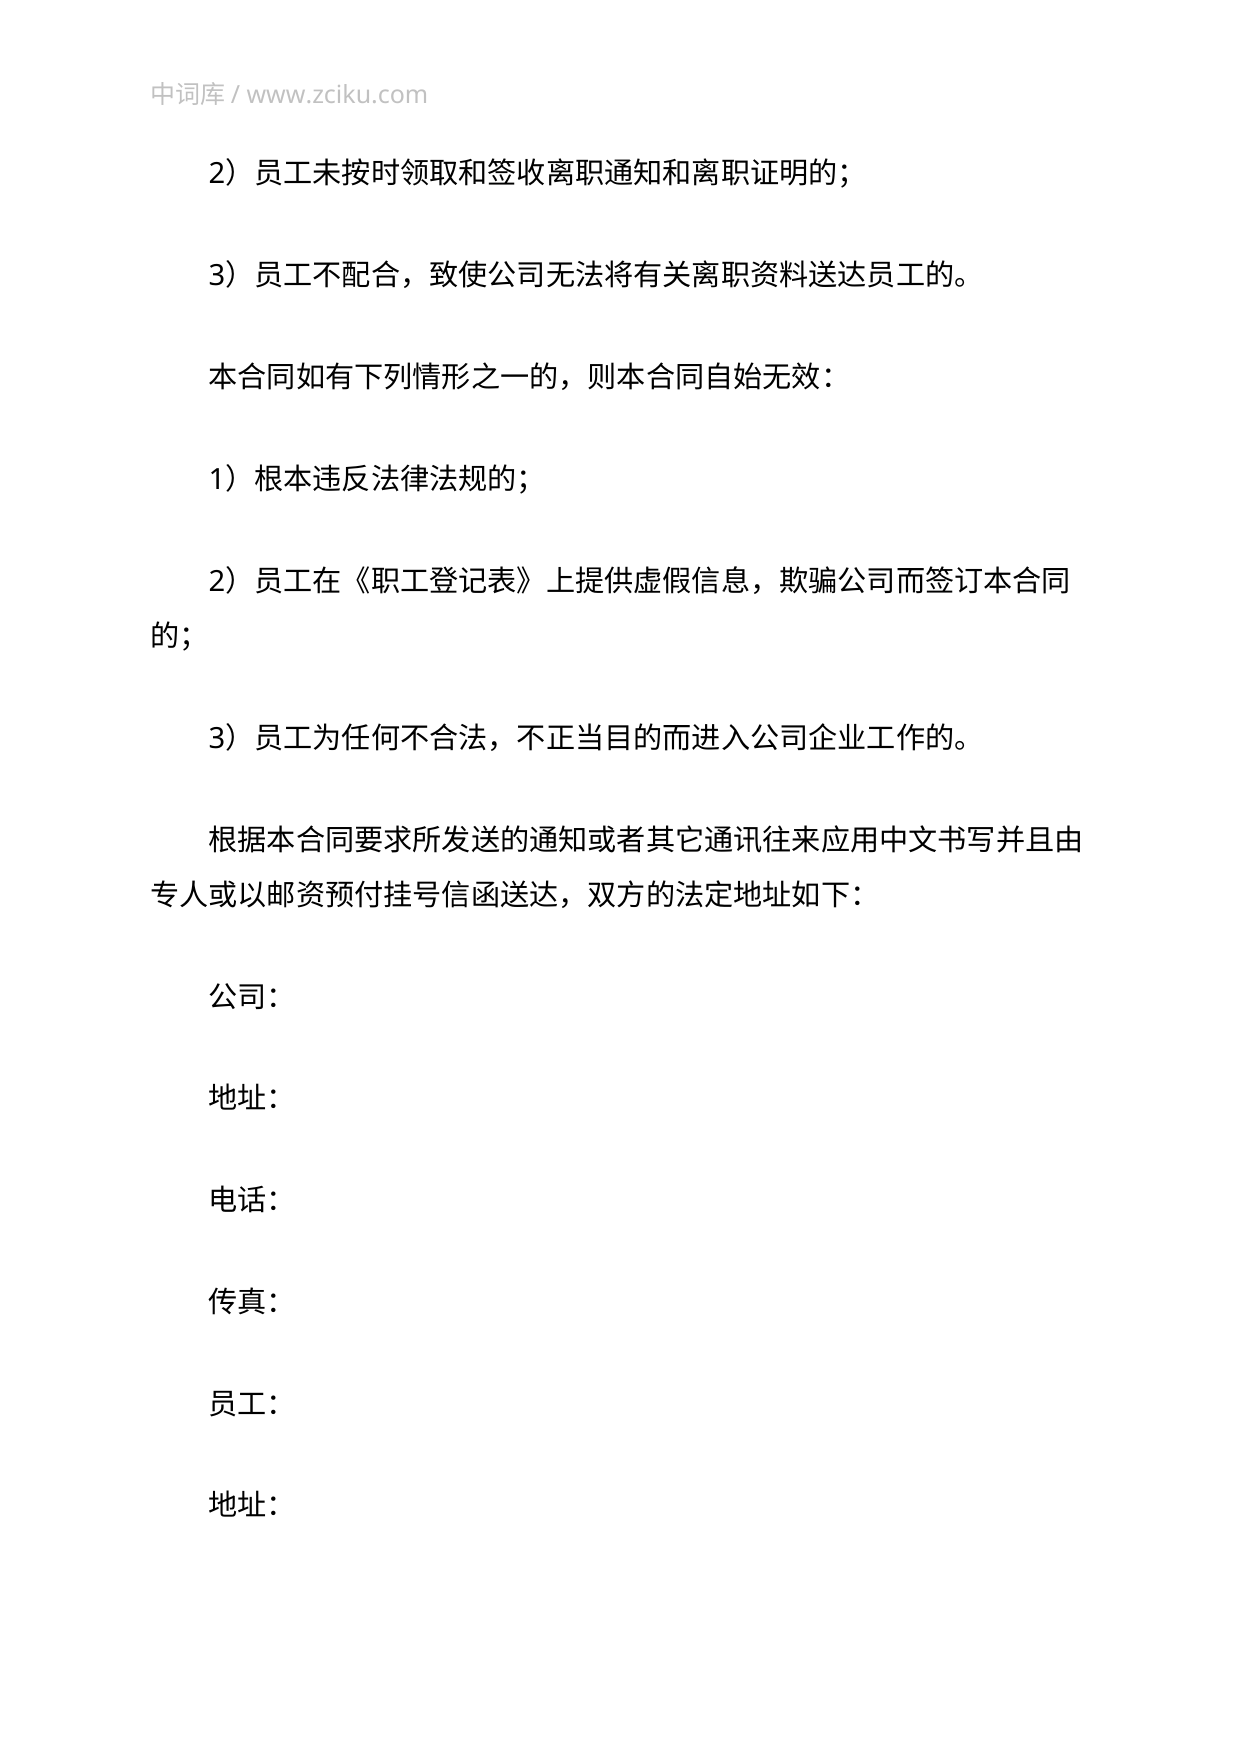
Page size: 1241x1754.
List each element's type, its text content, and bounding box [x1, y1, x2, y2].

text 公司： [150, 973, 1090, 1015]
text 员工： [150, 1380, 1090, 1422]
text 3）员工为任何不合法，不正当目的而进入公司企业工作的。 [150, 714, 1090, 757]
text 地址： [150, 1075, 1090, 1117]
text 1）根本违反法律法规的； [150, 456, 1090, 498]
text 本合同如有下列情形之一的，则本合同自始无效： [150, 354, 1090, 396]
text 2）员工未按时领取和签收离职通知和离职证明的； [150, 150, 1090, 192]
text 地址： [150, 1482, 1090, 1524]
text 2）员工在《职工登记表》上提供虚假信息，欺骗公司而签订本合同的； [150, 558, 1090, 655]
text 电话： [150, 1177, 1090, 1219]
text 传真： [150, 1278, 1090, 1321]
text 根据本合同要求所发送的通知或者其它通讯往来应用中文书写并且由专人或以邮资预付挂号信函送达，双方的法定地址如下： [150, 816, 1090, 914]
text 3）员工不配合，致使公司无法将有关离职资料送达员工的。 [150, 252, 1090, 294]
